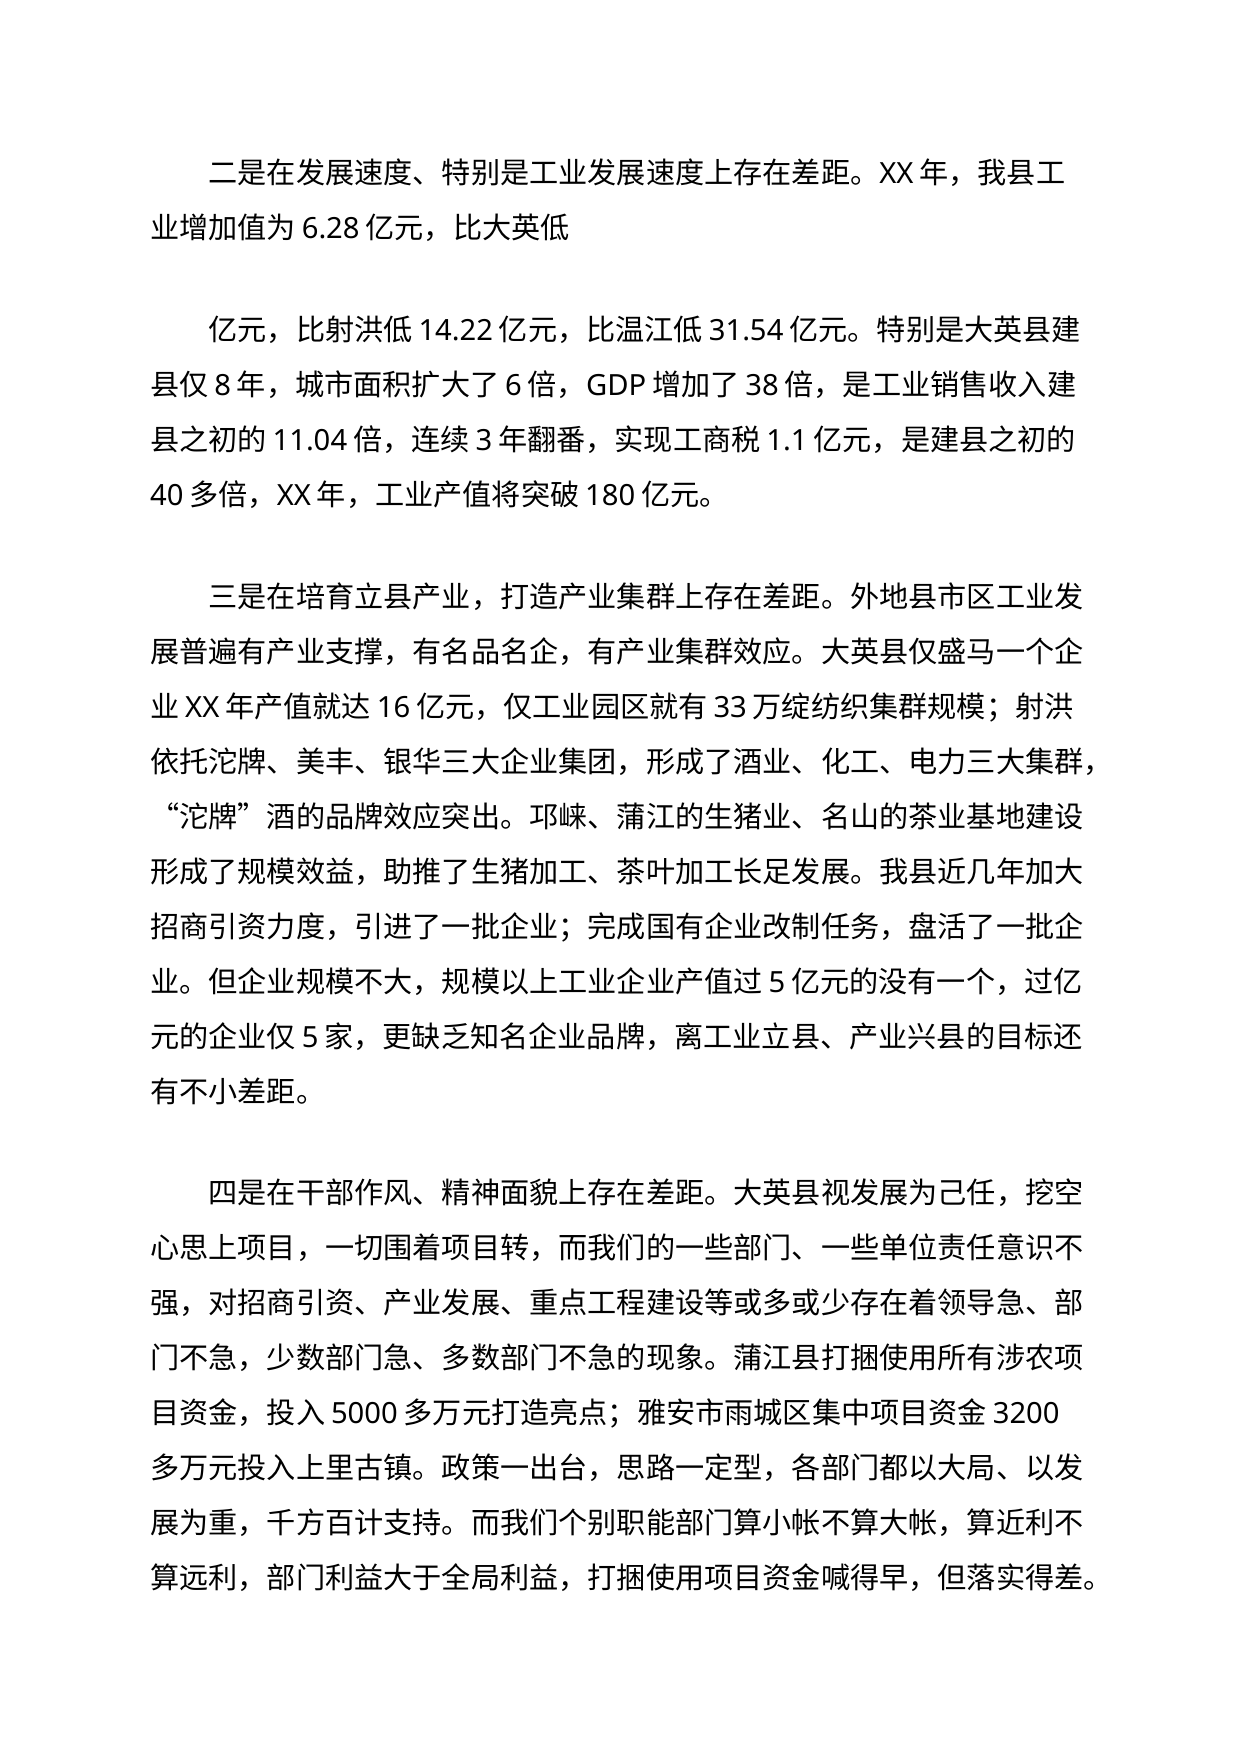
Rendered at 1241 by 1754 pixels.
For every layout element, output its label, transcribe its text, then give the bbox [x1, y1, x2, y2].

text 三是在培育立县产业，打造产业集群上存在差距。外地县市区工业发展普遍有产业支撑，有名品名企，有产业集群效应。大英县仅盛马一个企业XX年产值就达16亿元，仅工业园区就有33万绽纺织集群规模；射洪依托沱牌、美丰、银华三大企业集团，形成了酒业、化工、电力三大集群，“沱牌”酒的品牌效应突出。邛崃、蒲江的生猪业、名山的茶业基地建设形成了规模效益，助推了生猪加工、茶叶加工长足发展。我县近几年加大招商引资力度，引进了一批企业；完成国有企业改制任务，盘活了一批企业。但企业规模不大，规模以上工业企业产值过5亿元的没有一个，过亿元的企业仅5家，更缺乏知名企业品牌，离工业立县、产业兴县的目标还有不小差距。 [150, 574, 1090, 1111]
text 二是在发展速度、特别是工业发展速度上存在差距。XX年，我县工业增加值为6.28亿元，比大英低 [150, 150, 1090, 247]
text 亿元，比射洪低14.22亿元，比温江低31.54亿元。特别是大英县建县仅8年，城市面积扩大了6倍，GDP增加了38倍，是工业销售收入建县之初的11.04倍，连续3年翻番，实现工商税1.1亿元，是建县之初的40多倍，XX年，工业产值将突破180亿元。 [150, 307, 1090, 514]
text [150, 1170, 1090, 1597]
